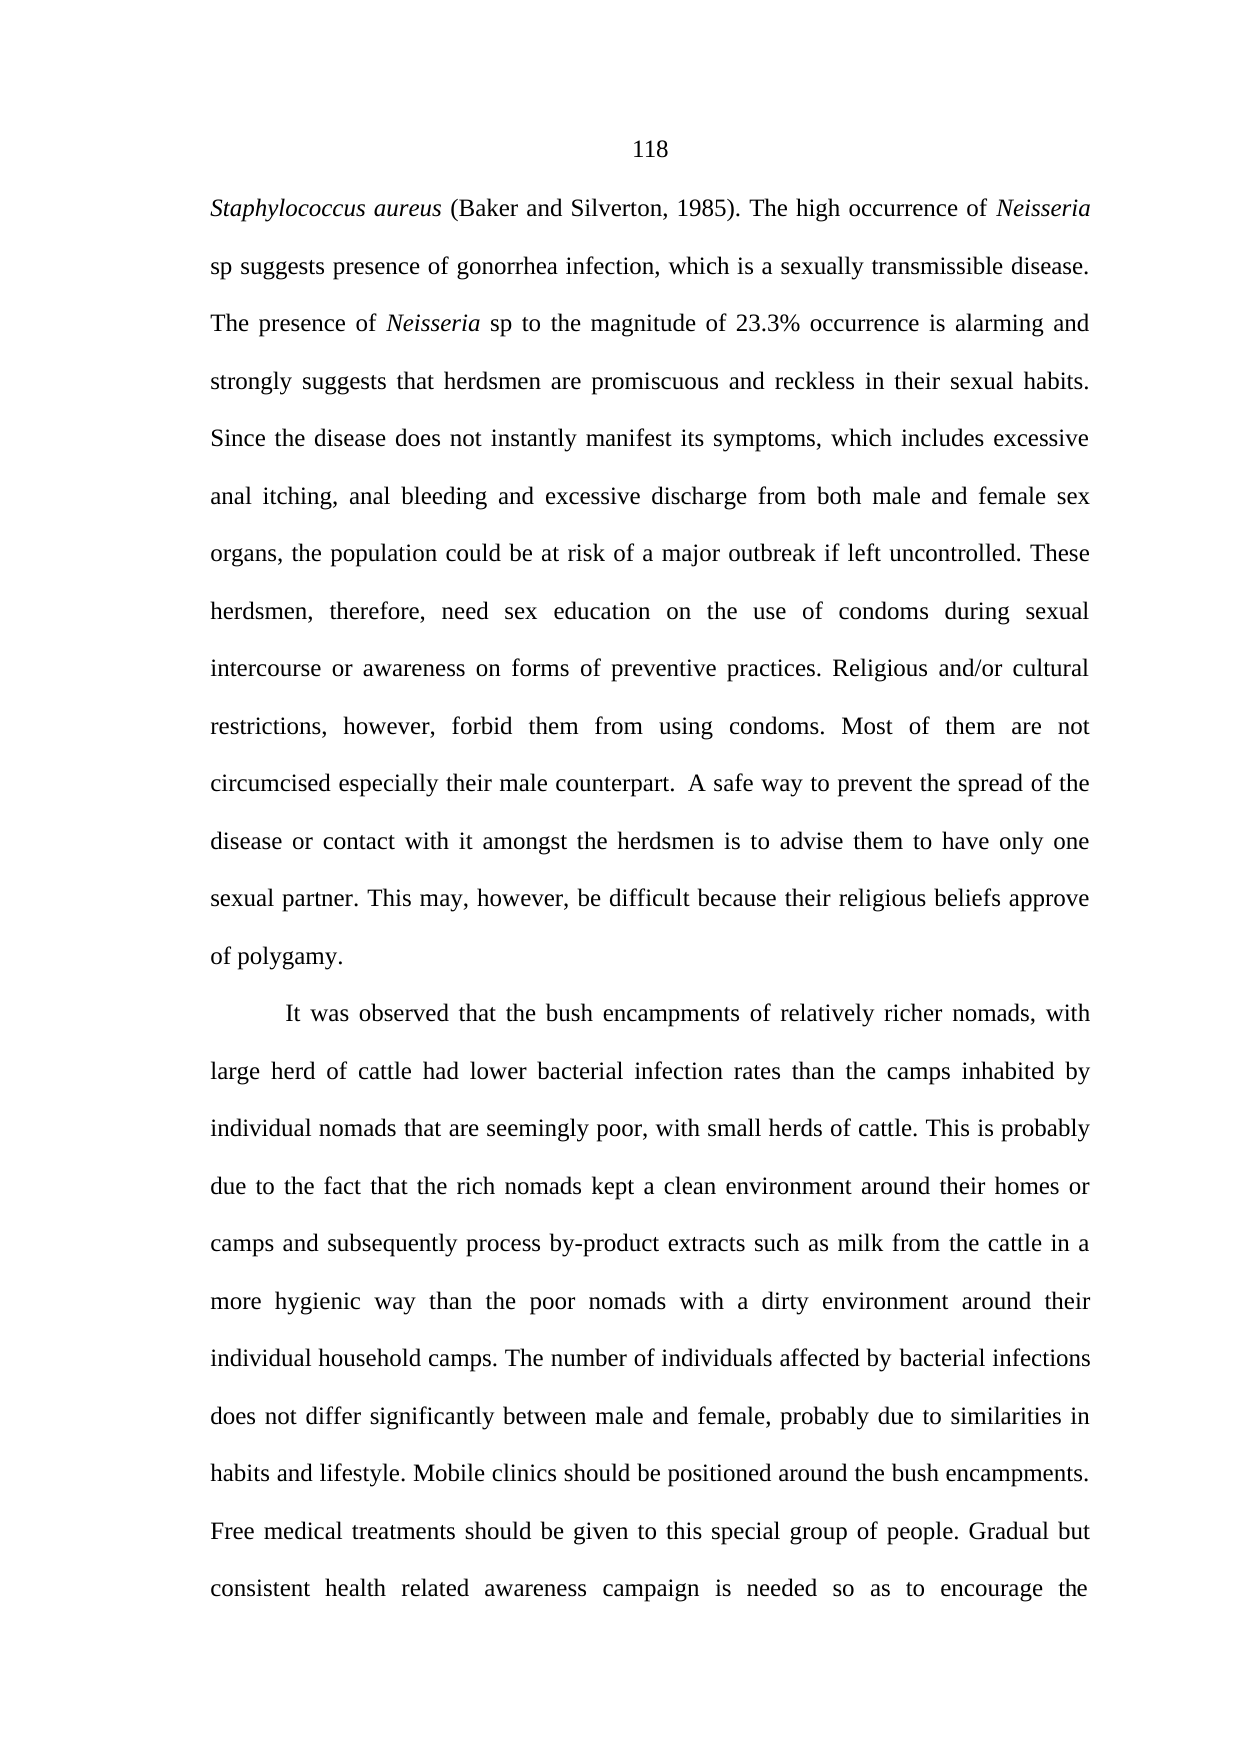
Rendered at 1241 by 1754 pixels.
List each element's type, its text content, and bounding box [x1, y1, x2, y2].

text It was observed that the bush encampments of relatively richer nomads, with large herd of cattle had lower bacterial infection rates than the camps inhabited by individual nomads that are seemingly poor, with small herds of cattle. This is probably due to the fact that the rich nomads kept a clean environment around their homes or camps and subsequently process by-product extracts such as milk from the cattle in a more hygienic way than the poor nomads with a dirty environment around their individual household camps. The number of individuals affected by bacterial infections does not differ significantly between male and female, probably due to similarities in habits and lifestyle. Mobile clinics should be positioned around the bush encampments. Free medical treatments should be given to this special group of people. Gradual but consistent health related awareness campaign is needed so as to encourage the [210, 998, 1091, 1602]
text Staphylococcus aureus (Baker and Silverton, 1985). The high occurrence of Neisseria sp suggests presence of gonorrhea infection, which is a sexually transmissible disease. The presence of Neisseria sp to the magnitude of 23.3% occurrence is alarming and strongly suggests that herdsmen are promiscuous and reckless in their sexual habits. Since the disease does not instantly manifest its symptoms, which includes excessive anal itching, anal bleeding and excessive discharge from both male and female sex organs, the population could be at risk of a major outbreak if left uncontrolled. These herdsmen, therefore, need sex education on the use of condoms during sexual intercourse or awareness on forms of preventive practices. Religious and/or cultural restrictions, however, forbid them from using condoms. Most of them are not circumcised especially their male counterpart. A safe way to prevent the spread of the disease or contact with it amongst the herdsmen is to advise them to have only one sexual partner. This may, however, be difficult because their religious beliefs approve of polygamy. [210, 193, 1091, 970]
